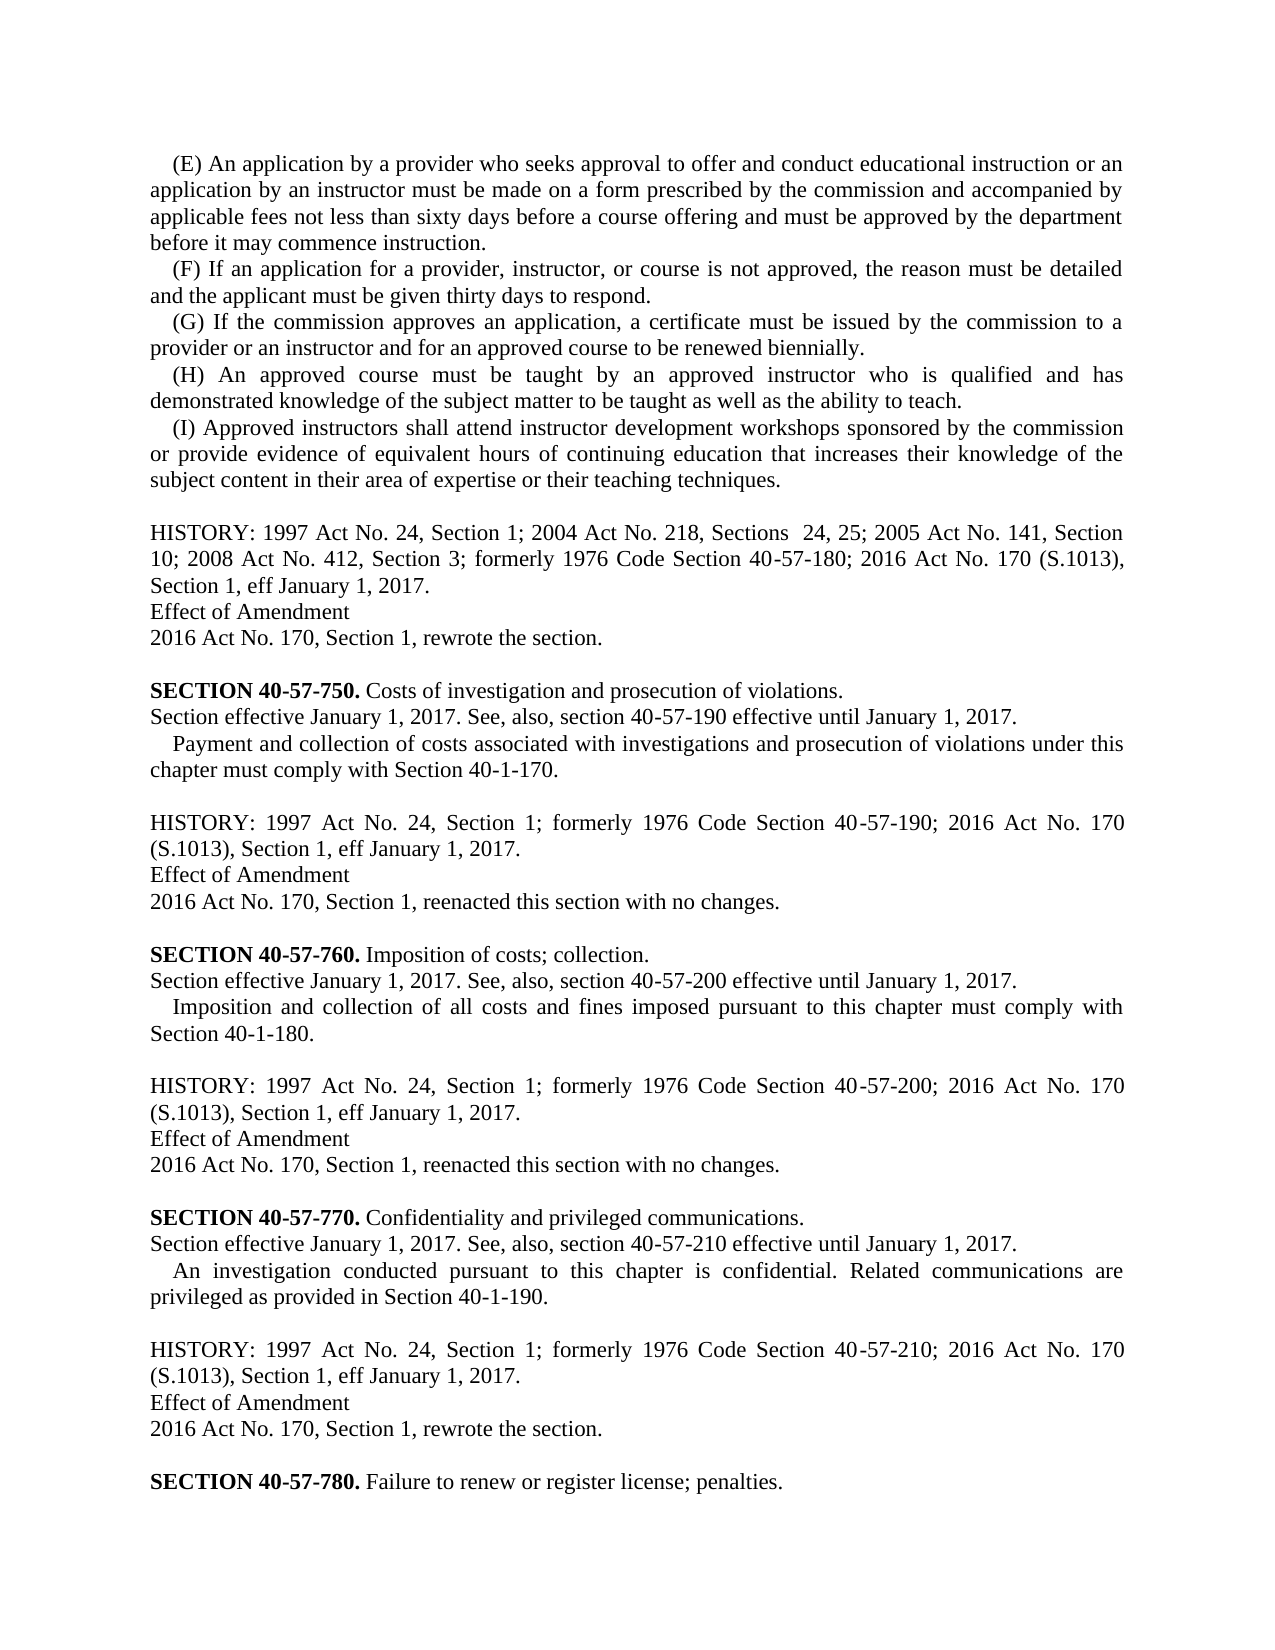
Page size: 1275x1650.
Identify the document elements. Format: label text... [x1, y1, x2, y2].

text (F) If an application for a provider, instructor, or course is not approved, the reason must be detailed and the applicant must be given thirty days to respond. [150, 255, 1125, 308]
text Section effective January 1, 2017. See, also, section 40-57-190 effective until January 1, 2017. [150, 703, 1125, 730]
text Payment and collection of costs associated with investigations and prosecution of violations under this chapter must comply with Section 40-1-170. [150, 730, 1125, 782]
text Section effective January 1, 2017. See, also, section 40-57-210 effective until January 1, 2017. [150, 1231, 1125, 1257]
text 2016 Act No. 170, Section 1, reenacted this section with no changes. [150, 888, 1125, 914]
text HISTORY: 1997 Act No. 24, Section 1; 2004 Act No. 218, Sections 24, 25; 2005 Act No. 141, Section 10; 2008 Act No. 412, Section 3; formerly 1976 Code Section 40-57-180; 2016 Act No. 170 (S.1013), Section 1, eff January 1, 2017. [150, 519, 1125, 598]
text HISTORY: 1997 Act No. 24, Section 1; formerly 1976 Code Section 40-57-200; 2016 Act No. 170 (S.1013), Section 1, eff January 1, 2017. [150, 1072, 1125, 1125]
text (I) Approved instructors shall attend instructor development workshops sponsored by the commission or provide evidence of equivalent hours of continuing education that increases their knowledge of the subject content in their area of expertise or their teaching techniques. [150, 413, 1125, 493]
text HISTORY: 1997 Act No. 24, Section 1; formerly 1976 Code Section 40-57-190; 2016 Act No. 170 (S.1013), Section 1, eff January 1, 2017. [150, 809, 1125, 862]
text Effect of Amendment [150, 1125, 1125, 1151]
text Effect of Amendment [150, 598, 1125, 624]
text (G) If the commission approves an application, a certificate must be issued by the commission to a provider or an instructor and for an approved course to be renewed biennially. [150, 308, 1125, 361]
text Effect of Amendment [150, 862, 1125, 888]
text SECTION 40-57-760. Imposition of costs; collection. [150, 941, 1125, 967]
text 2016 Act No. 170, Section 1, reenacted this section with no changes. [150, 1151, 1125, 1178]
text SECTION 40-57-750. Costs of investigation and prosecution of violations. [150, 677, 1125, 703]
text (E) An application by a provider who seeks approval to offer and conduct educational instruction or an application by an instructor must be made on a form prescribed by the commission and accompanied by applicable fees not less than sixty days before a course offering and must be approved by the department before it may commence instruction. [150, 150, 1125, 255]
text HISTORY: 1997 Act No. 24, Section 1; formerly 1976 Code Section 40-57-210; 2016 Act No. 170 (S.1013), Section 1, eff January 1, 2017. [150, 1336, 1125, 1389]
text (H) An approved course must be taught by an approved instructor who is qualified and has demonstrated knowledge of the subject matter to be taught as well as the ability to teach. [150, 361, 1125, 413]
text An investigation conducted pursuant to this chapter is confidential. Related communications are privileged as provided in Section 40-1-190. [150, 1257, 1125, 1309]
text Effect of Amendment [150, 1389, 1125, 1415]
text Imposition and collection of all costs and fines imposed pursuant to this chapter must comply with Section 40-1-180. [150, 993, 1125, 1046]
text 2016 Act No. 170, Section 1, rewrote the section. [150, 624, 1125, 651]
text Section effective January 1, 2017. See, also, section 40-57-200 effective until January 1, 2017. [150, 967, 1125, 993]
text SECTION 40-57-780. Failure to renew or register license; penalties. [150, 1468, 1125, 1494]
text SECTION 40-57-770. Confidentiality and privileged communications. [150, 1204, 1125, 1231]
text 2016 Act No. 170, Section 1, rewrote the section. [150, 1415, 1125, 1441]
